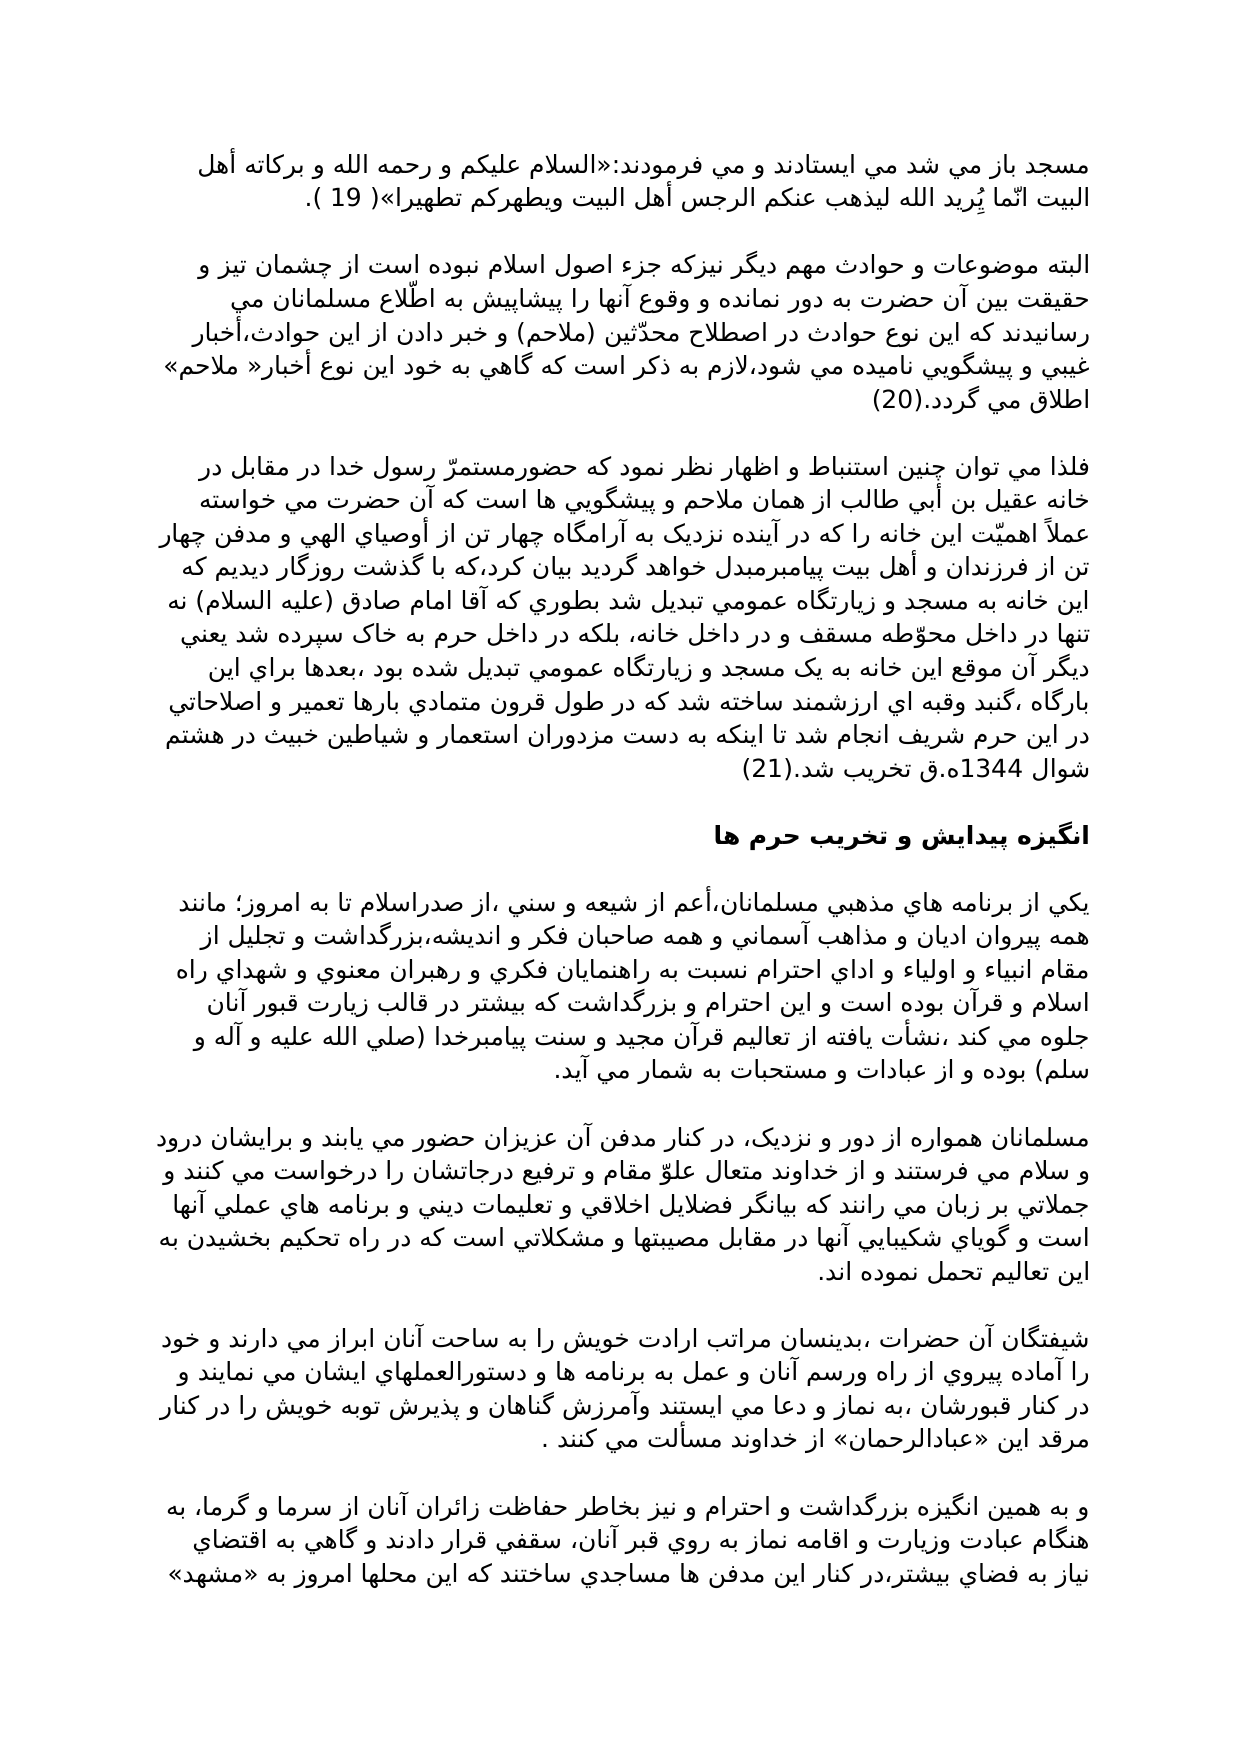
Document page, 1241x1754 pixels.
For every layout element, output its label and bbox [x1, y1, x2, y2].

text [150, 150, 1090, 1588]
